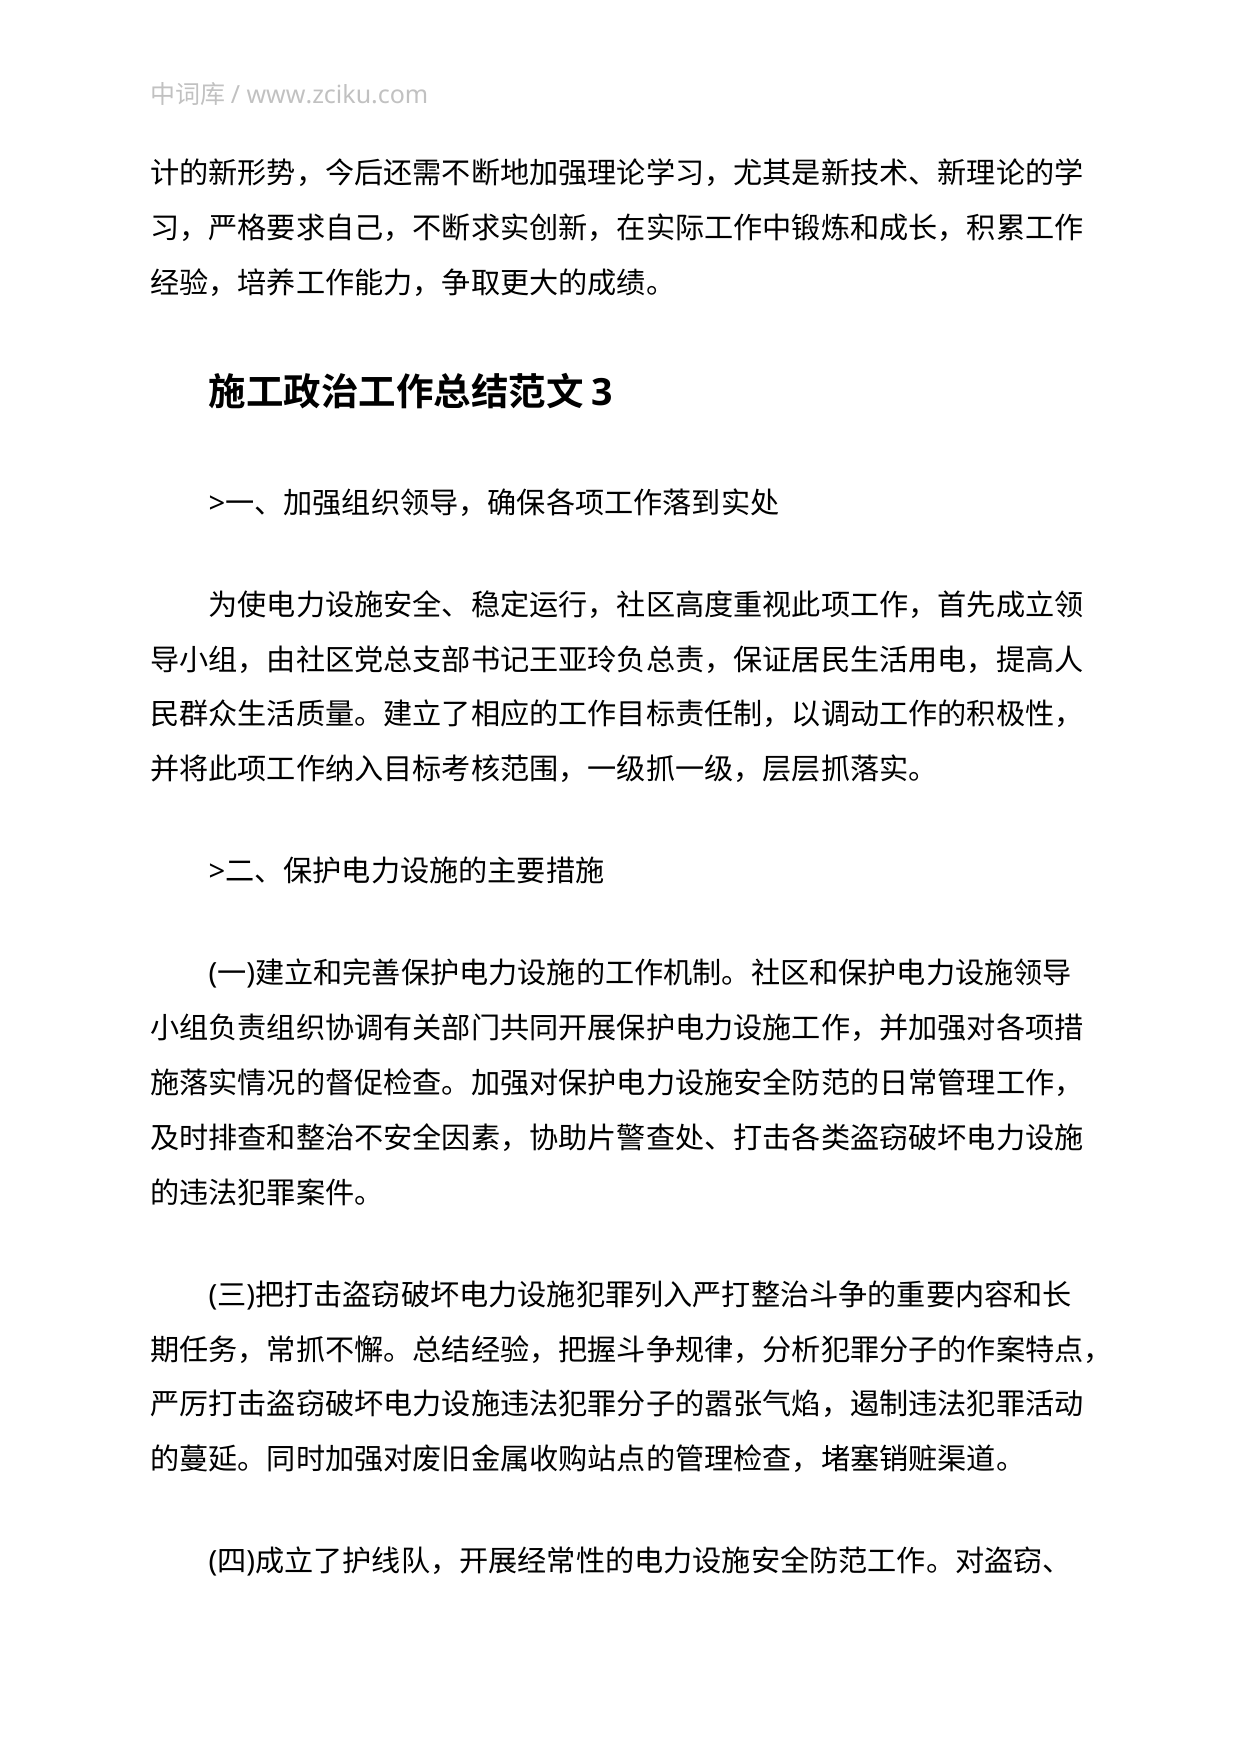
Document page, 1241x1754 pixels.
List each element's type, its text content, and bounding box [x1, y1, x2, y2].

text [150, 1538, 1090, 1580]
text 为使电力设施安全、稳定运行，社区高度重视此项工作，首先成立领导小组，由社区党总支部书记王亚玲负总责，保证居民生活用电，提高人民群众生活质量。建立了相应的工作目标责任制，以调动工作的积极性，并将此项工作纳入目标考核范围，一级抓一级，层层抓落实。 [150, 581, 1090, 788]
text (一)建立和完善保护电力设施的工作机制。社区和保护电力设施领导小组负责组织协调有关部门共同开展保护电力设施工作，并加强对各项措施落实情况的督促检查。加强对保护电力设施安全防范的日常管理工作，及时排查和整治不安全因素，协助片警查处、打击各类盗窃破坏电力设施的违法犯罪案件。 [150, 949, 1090, 1212]
text 施工政治工作总结范文3 [150, 362, 1090, 416]
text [150, 150, 1090, 302]
text >二、保护电力设施的主要措施 [150, 848, 1090, 890]
text >一、加强组织领导，确保各项工作落到实处 [150, 479, 1090, 522]
text (三)把打击盗窃破坏电力设施犯罪列入严打整治斗争的重要内容和长期任务，常抓不懈。总结经验，把握斗争规律，分析犯罪分子的作案特点，严厉打击盗窃破坏电力设施违法犯罪分子的嚣张气焰，遏制违法犯罪活动的蔓延。同时加强对废旧金属收购站点的管理检查，堵塞销赃渠道。 [150, 1271, 1090, 1478]
